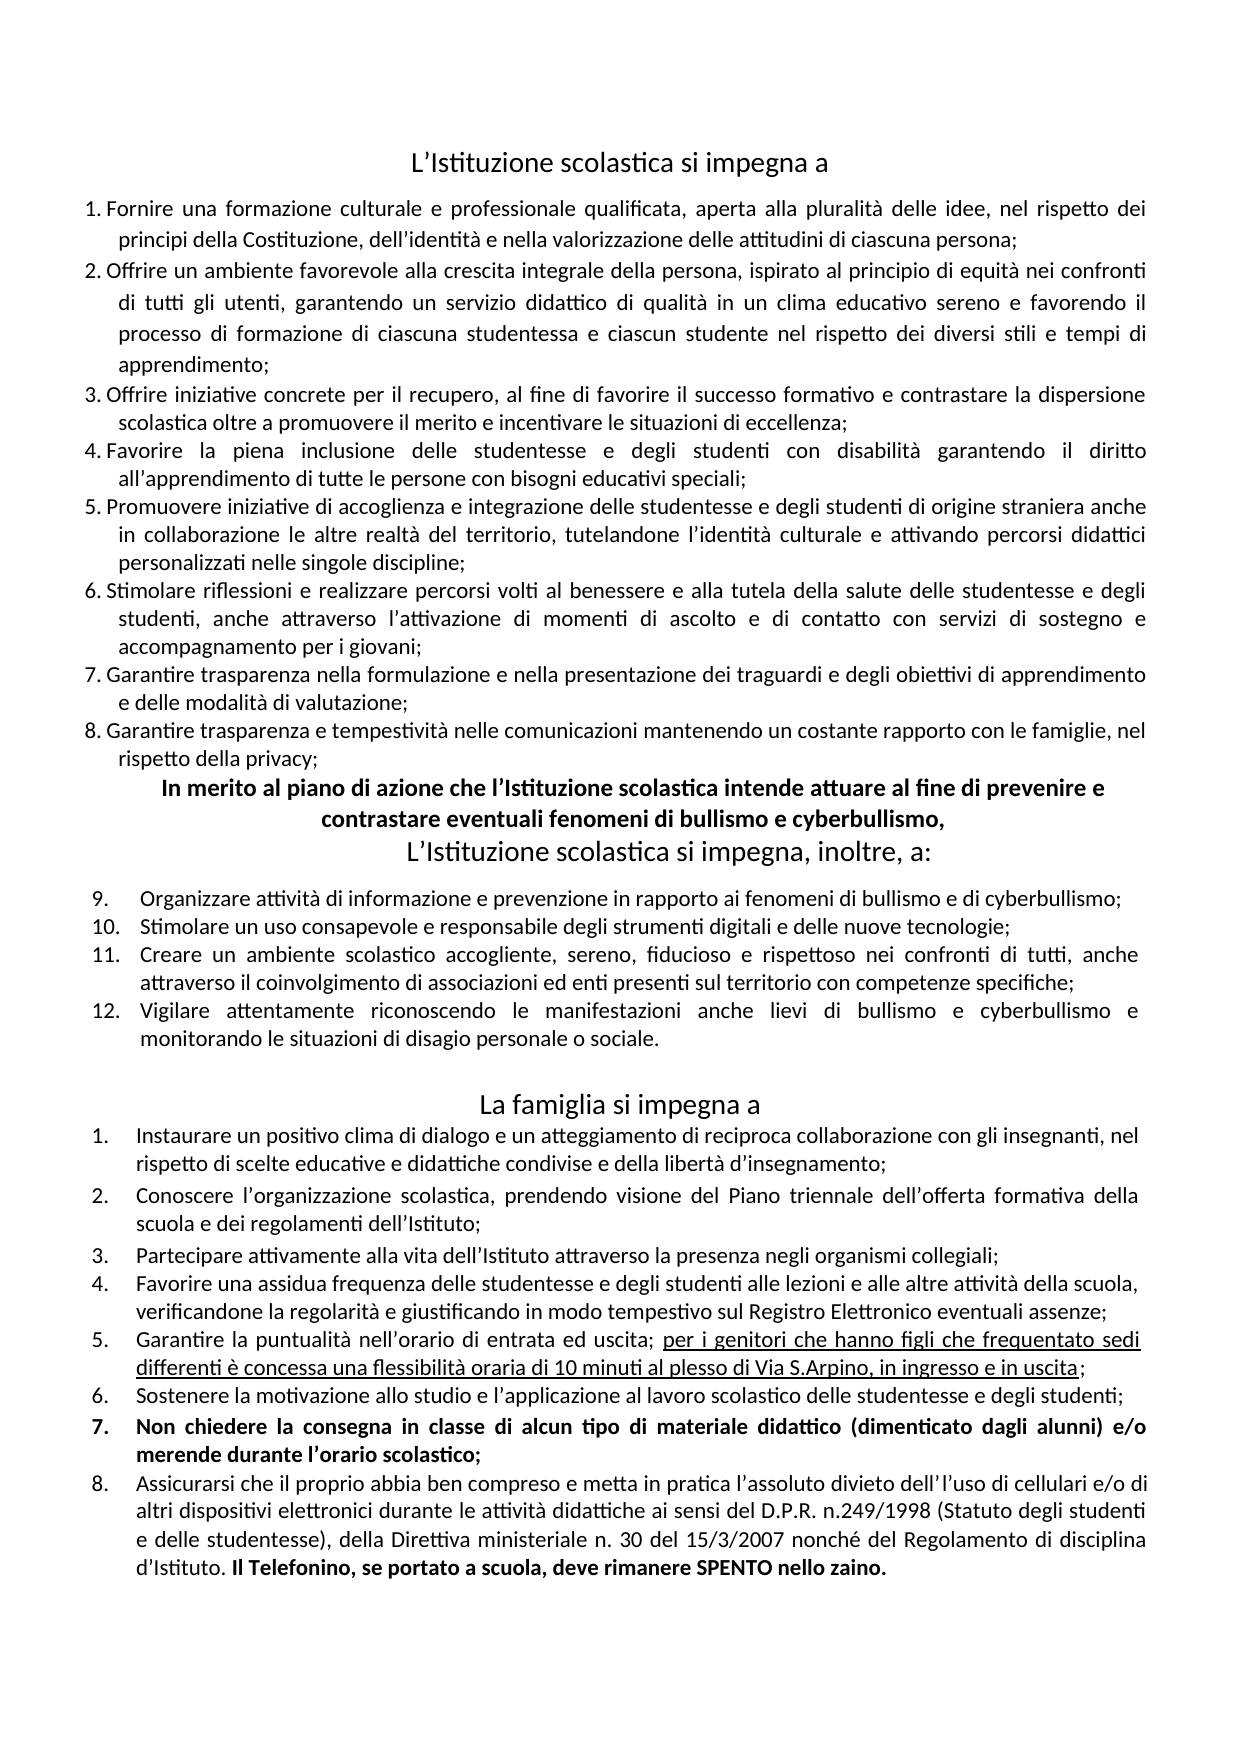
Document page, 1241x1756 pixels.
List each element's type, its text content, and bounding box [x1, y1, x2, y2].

list Offrire un ambiente favorevole alla crescita integrale della persona, ispirato al principio di equità nei confronti di tutti gli utenti, garantendo un servizio didattico di qualità in un clima educativo sereno e favorendo il processo di formazione di ciascuna studentessa e ciascun studente nel rispetto dei diversi stili e tempi di apprendimento; [84, 257, 1148, 378]
list Organizzare attività di informazione e prevenzione in rapporto ai fenomeni di bullismo e di cyberbullismo; [91, 884, 1148, 912]
list Offrire iniziative concrete per il recupero, al fine di favorire il successo formativo e contrastare la dispersione scolastica oltre a promuovere il merito e incentivare le situazioni di eccellenza; [84, 381, 1148, 436]
text In merito al piano di azione che l’Istituzione scolastica intende attuare al fine di prevenire e [118, 772, 1148, 803]
list Garantire la puntualità nell’orario di entrata ed uscita; per i genitori che hanno figli che frequentato sedi differenti è concessa una flessibilità oraria di 10 minuti al plesso di Via S.Arpino, in ingresso e in uscita; [91, 1325, 1141, 1381]
list Conoscere l’organizzazione scolastica, prendendo visione del Piano triennale dell’offerta formativa della scuola e dei regolamenti dell’Istituto; [91, 1181, 1141, 1237]
list Fornire una formazione culturale e professionale qualificata, aperta alla pluralità delle idee, nel rispetto dei principi della Costituzione, dell’identità e nella valorizzazione delle attitudini di ciascuna persona; [84, 194, 1148, 253]
list Creare un ambiente scolastico accogliente, sereno, fiducioso e rispettoso nei confronti di tutti, anche attraverso il coinvolgimento di associazioni ed enti presenti sul territorio con competenze specifiche; [91, 940, 1141, 996]
list Partecipare attivamente alla vita dell’Istituto attraverso la presenza negli organismi collegiali; [91, 1241, 1122, 1269]
list Garantire trasparenza nella formulazione e nella presentazione dei traguardi e degli obiettivi di apprendimento e delle modalità di valutazione; [84, 660, 1148, 716]
list Favorire la piena inclusione delle studentesse e degli studenti con disabilità garantendo il diritto all’apprendimento di tutte le persone con bisogni educativi speciali; [84, 436, 1148, 492]
list Assicurarsi che il proprio abbia ben compreso e metta in pratica l’assoluto divieto dell’l’uso di cellulari e/o di altri dispositivi elettronici durante le attività didattiche ai sensi del D.P.R. n.249/1998 (Statuto degli studenti e delle studentesse), della Direttiva ministeriale n. 30 del 15/3/2007 nonché del Regolamento di disciplina d’Istituto. Il Telefonino, se portato a scuola, deve rimanere SPENTO nello zaino. [91, 1469, 1148, 1581]
subtitle L’Istituzione scolastica si impegna, inoltre, a: [406, 833, 1148, 869]
list Promuovere iniziative di accoglienza e integrazione delle studentesse e degli studenti di origine straniera anche in collaborazione le altre realtà del territorio, tutelandone l’identità culturale e attivando percorsi didattici personalizzati nelle singole discipline; [84, 492, 1148, 576]
list Stimolare un uso consapevole e responsabile degli strumenti digitali e delle nuove tecnologie; [91, 912, 1141, 940]
subtitle L’Istituzione scolastica si impegna a [309, 144, 930, 179]
list Stimolare riflessioni e realizzare percorsi volti al benessere e alla tutela della salute delle studentesse e degli studenti, anche attraverso l’attivazione di momenti di ascolto e di contatto con servizi di sostegno e accompagnamento per i giovani; [84, 576, 1148, 660]
list Garantire trasparenza e tempestività nelle comunicazioni mantenendo un costante rapporto con le famiglie, nel rispetto della privacy; [84, 716, 1148, 772]
list Non chiedere la consegna in classe di alcun tipo di materiale didattico (dimenticato dagli alunni) e/o merende durante l’orario scolastico; [91, 1412, 1148, 1468]
list Instaurare un positivo clima di dialogo e un atteggiamento di reciproca collaborazione con gli insegnanti, nel rispetto di scelte educative e didattiche condivise e della libertà d’insegnamento; [91, 1121, 1141, 1177]
list Vigilare attentamente riconoscendo le manifestazioni anche lievi di bullismo e cyberbullismo e monitorando le situazioni di disagio personale o sociale. [91, 996, 1141, 1052]
list Favorire una assidua frequenza delle studentesse e degli studenti alle lezioni e alle altre attività della scuola, verificandone la regolarità e giustificando in modo tempestivo sul Registro Elettronico eventuali assenze; [91, 1269, 1141, 1325]
subtitle La famiglia si impegna a [309, 1086, 930, 1121]
list Sostenere la motivazione allo studio e l’applicazione al lavoro scolastico delle studentesse e degli studenti; [91, 1381, 1148, 1409]
text contrastare eventuali fenomeni di bullismo e cyberbullismo, [118, 803, 1148, 833]
